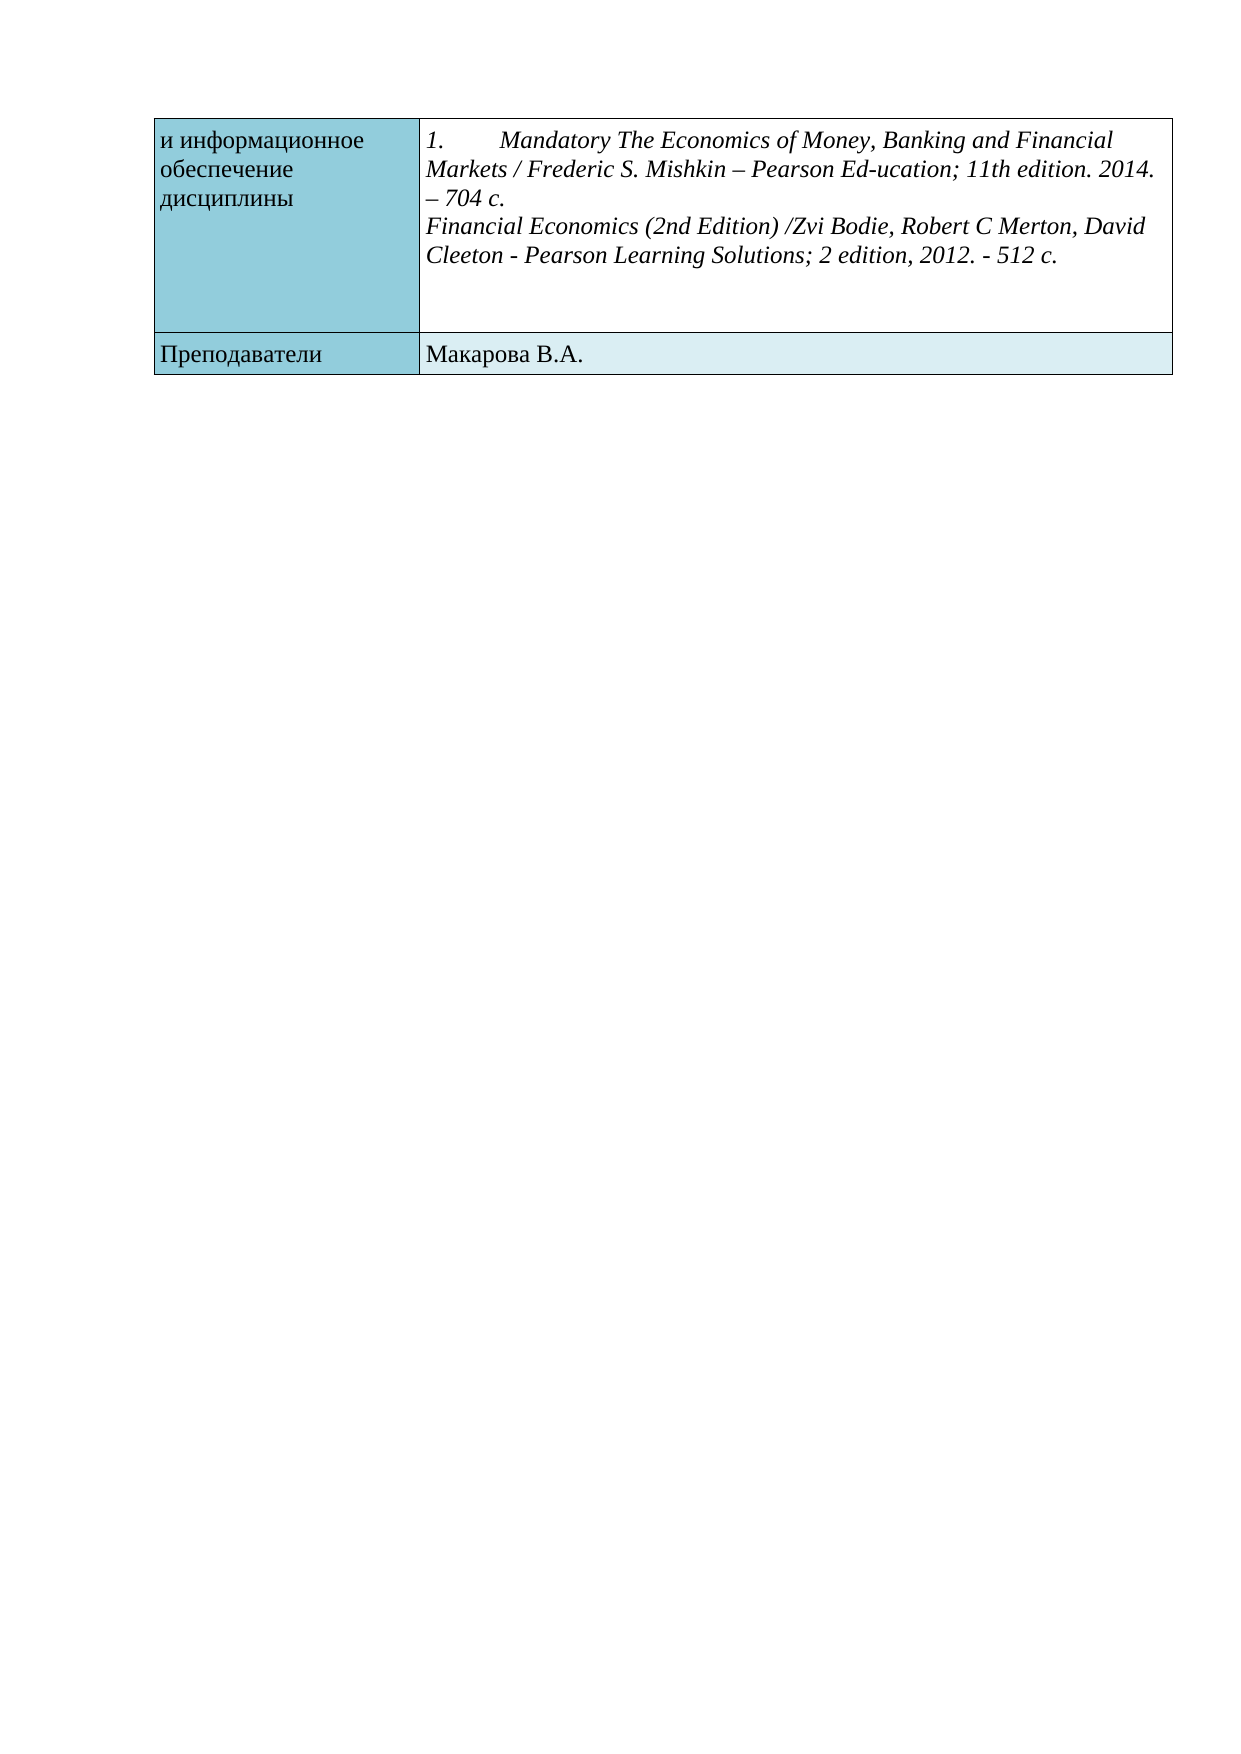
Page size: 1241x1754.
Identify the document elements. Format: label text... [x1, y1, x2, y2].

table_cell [420, 119, 1172, 332]
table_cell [155, 119, 419, 332]
table_cell Макарова В.А. [420, 333, 1172, 374]
table_cell Преподаватели [155, 333, 419, 374]
